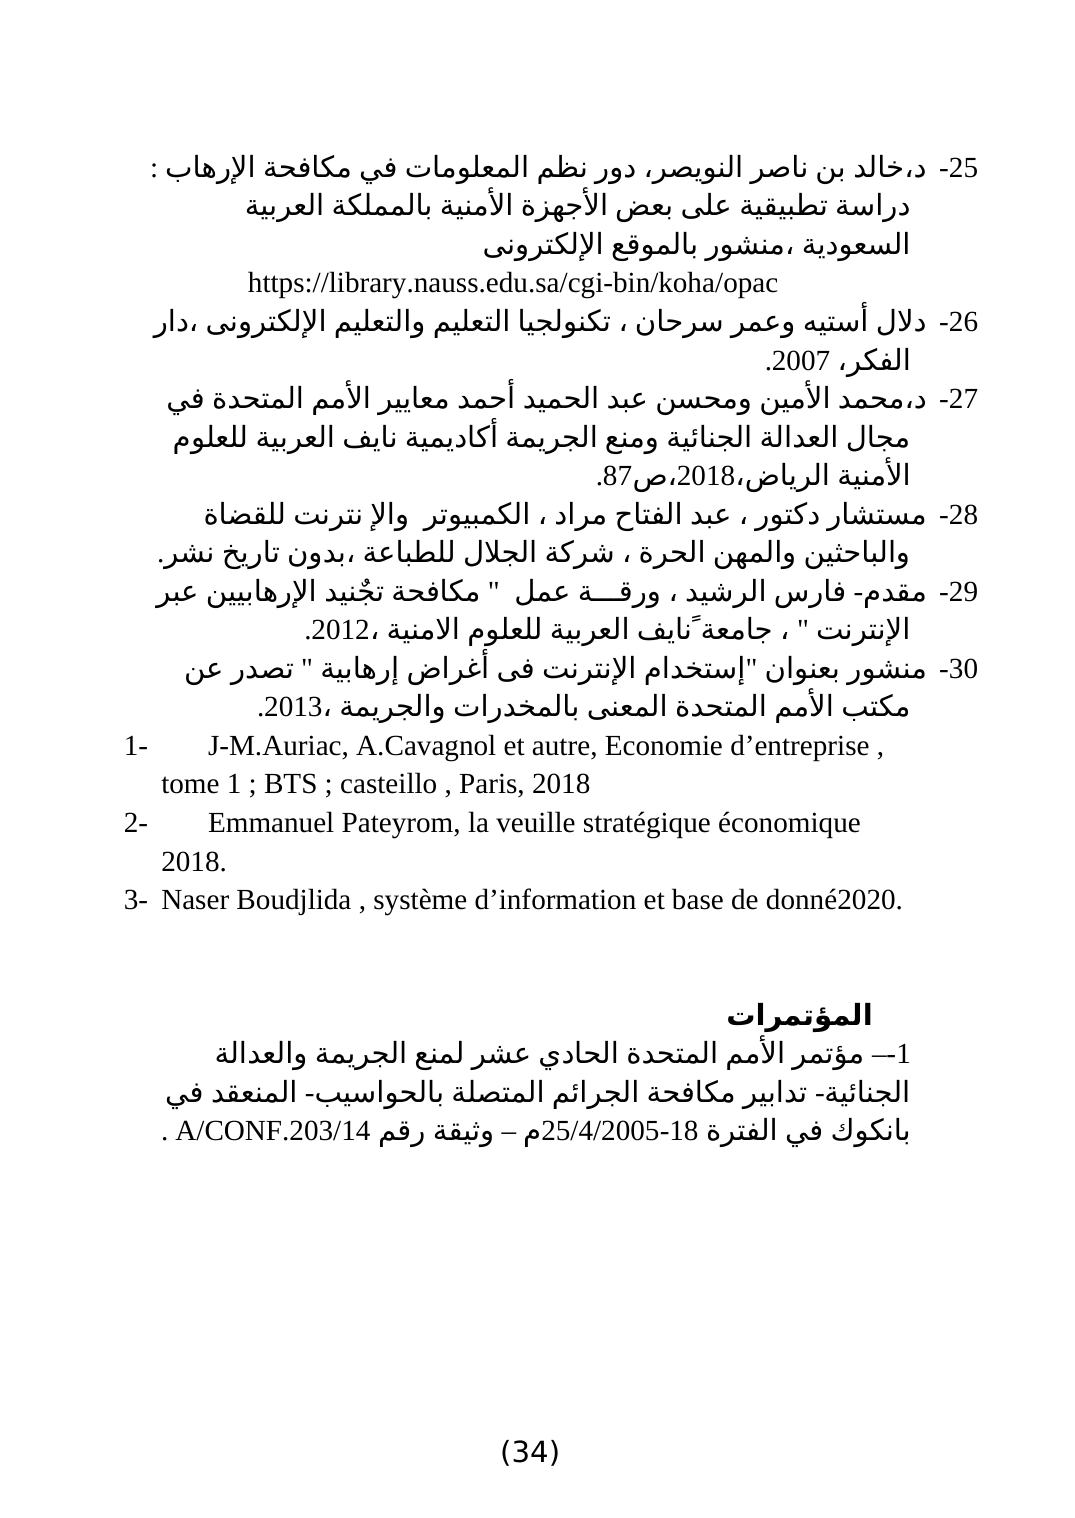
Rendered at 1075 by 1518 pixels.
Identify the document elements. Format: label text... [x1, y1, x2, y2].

list مقدم- فارس الرشيد ، ورقـــة عمل " مكافحة تجٌنيد الإرهابيين عبر الإنترنت " ، جامعة ًنايف العربية للعلوم الامنية ،2012. [148, 574, 939, 646]
text 1-– مؤتمر الأمم المتحدة الحادي عشر لمنع الجريمة والعدالة الجنائية- تدابير مكافحة الجرائم المتصلة بالحواسيب- المنعقد في بانكوك في الفترة 18-25/4/2005م – وثيقة رقم A/CONF.203/14 . [148, 1036, 911, 1147]
text https://library.nauss.edu.sa/cgi-bin/koha/opac [148, 266, 939, 299]
list J-M.Auriac, A.Cavagnol et autre, Economie d’entreprise , tome 1 ; BTS ; casteillo , Paris, 2018 [123, 728, 912, 800]
text المؤتمرات [148, 998, 927, 1031]
list د،خالد بن ناصر النويصر، دور نظم المعلومات في مكافحة الإرهاب : دراسة تطبيقية على بعض الأجهزة الأمنية بالمملكة العربية السعودية ،منشور بالموقع الإلكترونى [148, 150, 939, 261]
list Naser Boudjlida , système d’information et base de donné2020. [123, 882, 912, 916]
list دلال أستيه وعمر سرحان ، تكنولجيا التعليم والتعليم الإلكترونى ،دار الفكر، 2007. [148, 304, 939, 376]
list مستشار دكتور ، عبد الفتاح مراد ، الكمبيوتر والإ نترنت للقضاة والباحثين والمهن الحرة ، شركة الجلال للطباعة ،بدون تاريخ نشر. [148, 497, 939, 569]
list منشور بعنوان "إستخدام الإنترنت فى أغراض إرهابية " تصدر عن مكتب الأمم المتحدة المعنى بالمخدرات والجريمة ،2013. [148, 651, 939, 723]
list د،محمد الأمين ومحسن عبد الحميد أحمد معايير الأمم المتحدة في مجال العدالة الجنائية ومنع الجريمة أكاديمية نايف العربية للعلوم الأمنية الرياض،2018،ص87. [148, 381, 939, 492]
list Emmanuel Pateyrom, la veuille stratégique économique 2018. [123, 805, 912, 877]
